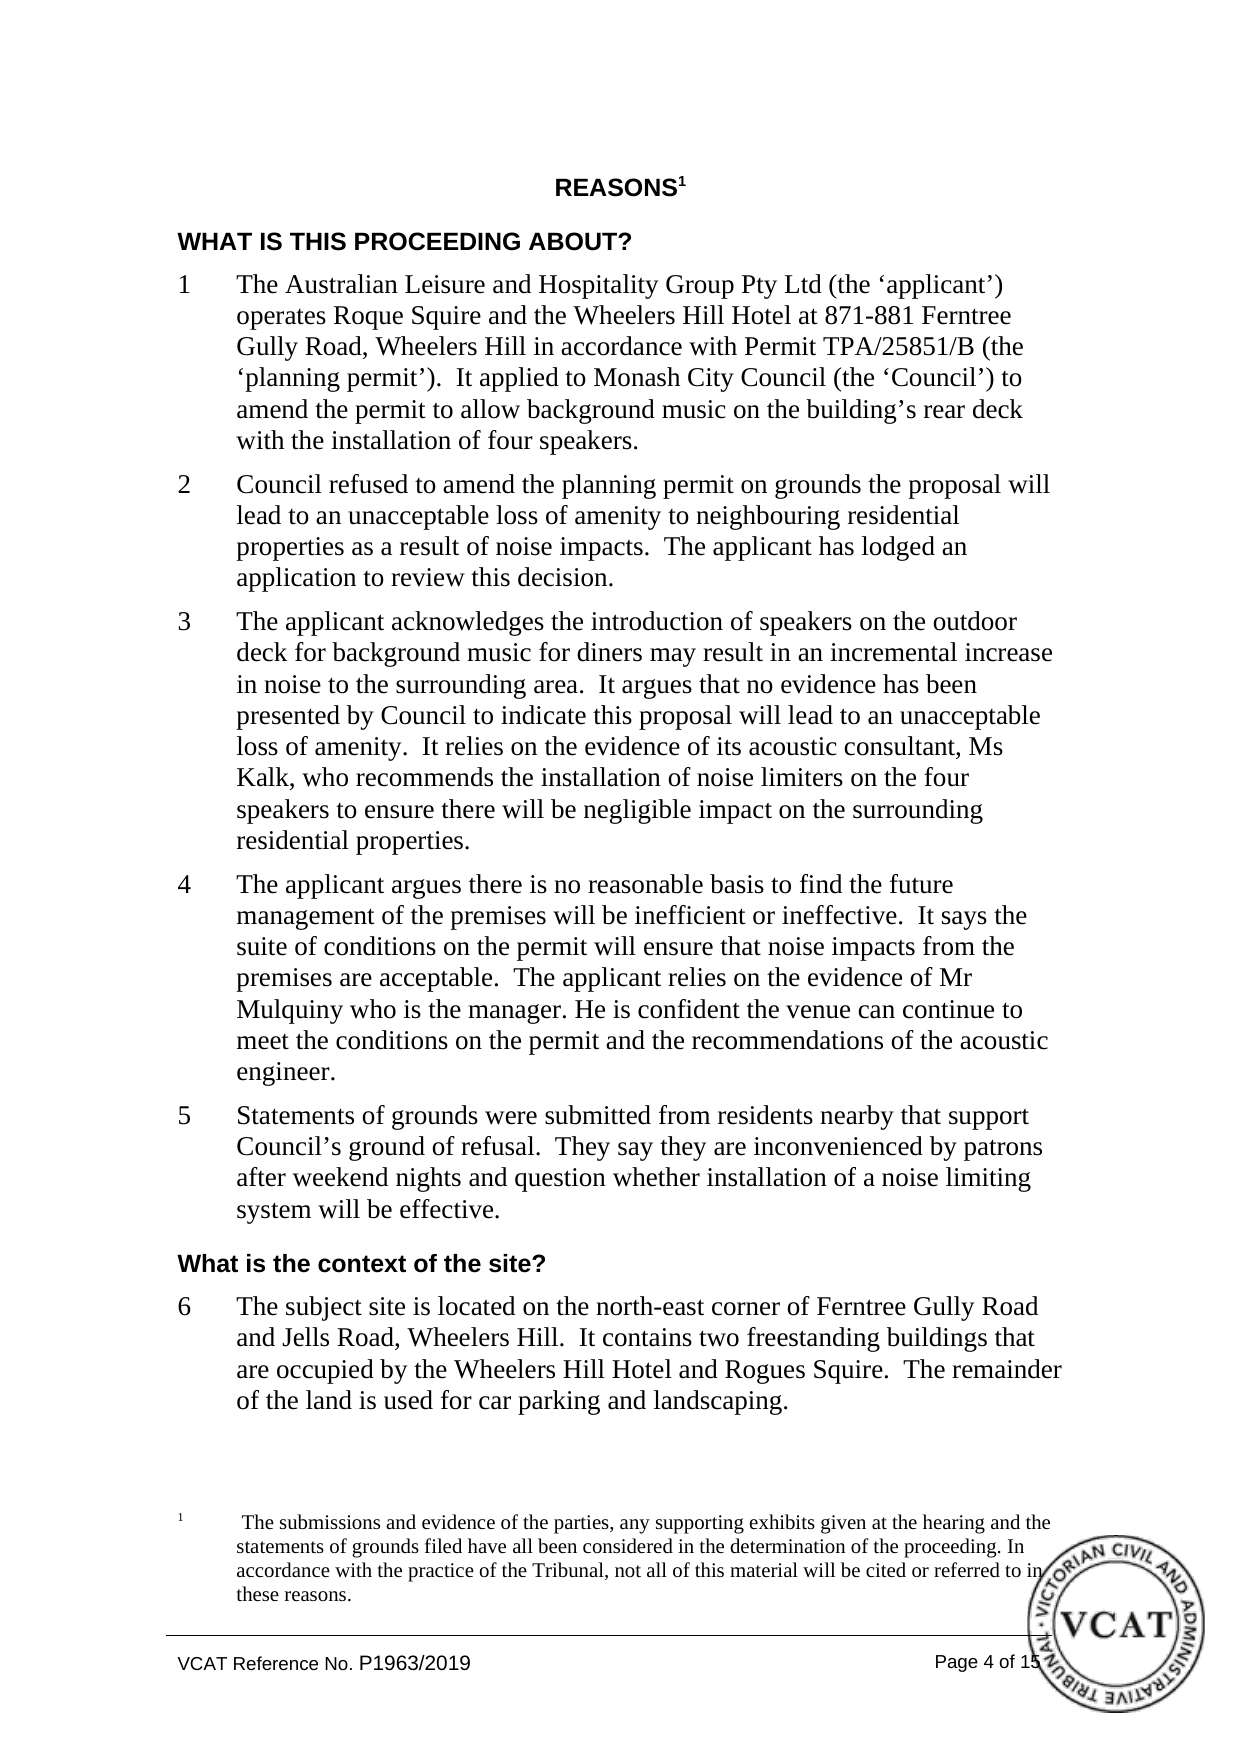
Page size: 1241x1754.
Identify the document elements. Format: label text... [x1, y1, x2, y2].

text Statements of grounds were submitted from residents nearby that support Council’s ground of refusal. They say they are inconvenienced by patrons after weekend nights and question whether installation of a noise limiting system will be effective. [177, 1099, 1063, 1224]
text The subject site is located on the north-east corner of Ferntree Gully Road and Jells Road, Wheelers Hill. It contains two freestanding buildings that are occupied by the Wheelers Hill Hotel and Rogues Squire. The remainder of the land is used for car parking and landscaping. [177, 1290, 1063, 1415]
picture [1027, 1535, 1205, 1713]
subtitle What is the context of the site? [177, 1249, 1063, 1278]
text The Australian Leisure and Hospitality Group Pty Ltd (the ‘applicant’) operates Roque Squire and the Wheelers Hill Hotel at 871-881 Ferntree Gully Road, Wheelers Hill in accordance with Permit TPA/25851/B (the ‘planning permit’). It applied to Monash City Council (the ‘Council’) to amend the permit to allow background music on the building’s rear deck with the installation of four speakers. [177, 268, 1063, 455]
text Council refused to amend the planning permit on grounds the proposal will lead to an unacceptable loss of amenity to neighbouring residential properties as a result of noise impacts. The applicant has lodged an application to review this decision. [177, 468, 1063, 593]
subtitle What is this proceeding about? [177, 226, 1063, 255]
text The applicant argues there is no reasonable basis to find the future management of the premises will be inefficient or ineffective. It says the suite of conditions on the permit will ensure that noise impacts from the premises are acceptable. The applicant relies on the evidence of Mr Mulquiny who is the manager. He is confident the venue can continue to meet the conditions on the permit and the recommendations of the acoustic engineer. [177, 868, 1063, 1086]
subtitle Reasons [177, 173, 1063, 201]
text The applicant acknowledges the introduction of speakers on the outdoor deck for background music for diners may result in an incremental increase in noise to the surrounding area. It argues that no evidence has been presented by Council to indicate this proposal will lead to an unacceptable loss of amenity. It relies on the evidence of its acoustic consultant, Ms Kalk, who recommends the installation of noise limiters on the four speakers to ensure there will be negligible impact on the surrounding residential properties. [177, 605, 1063, 855]
